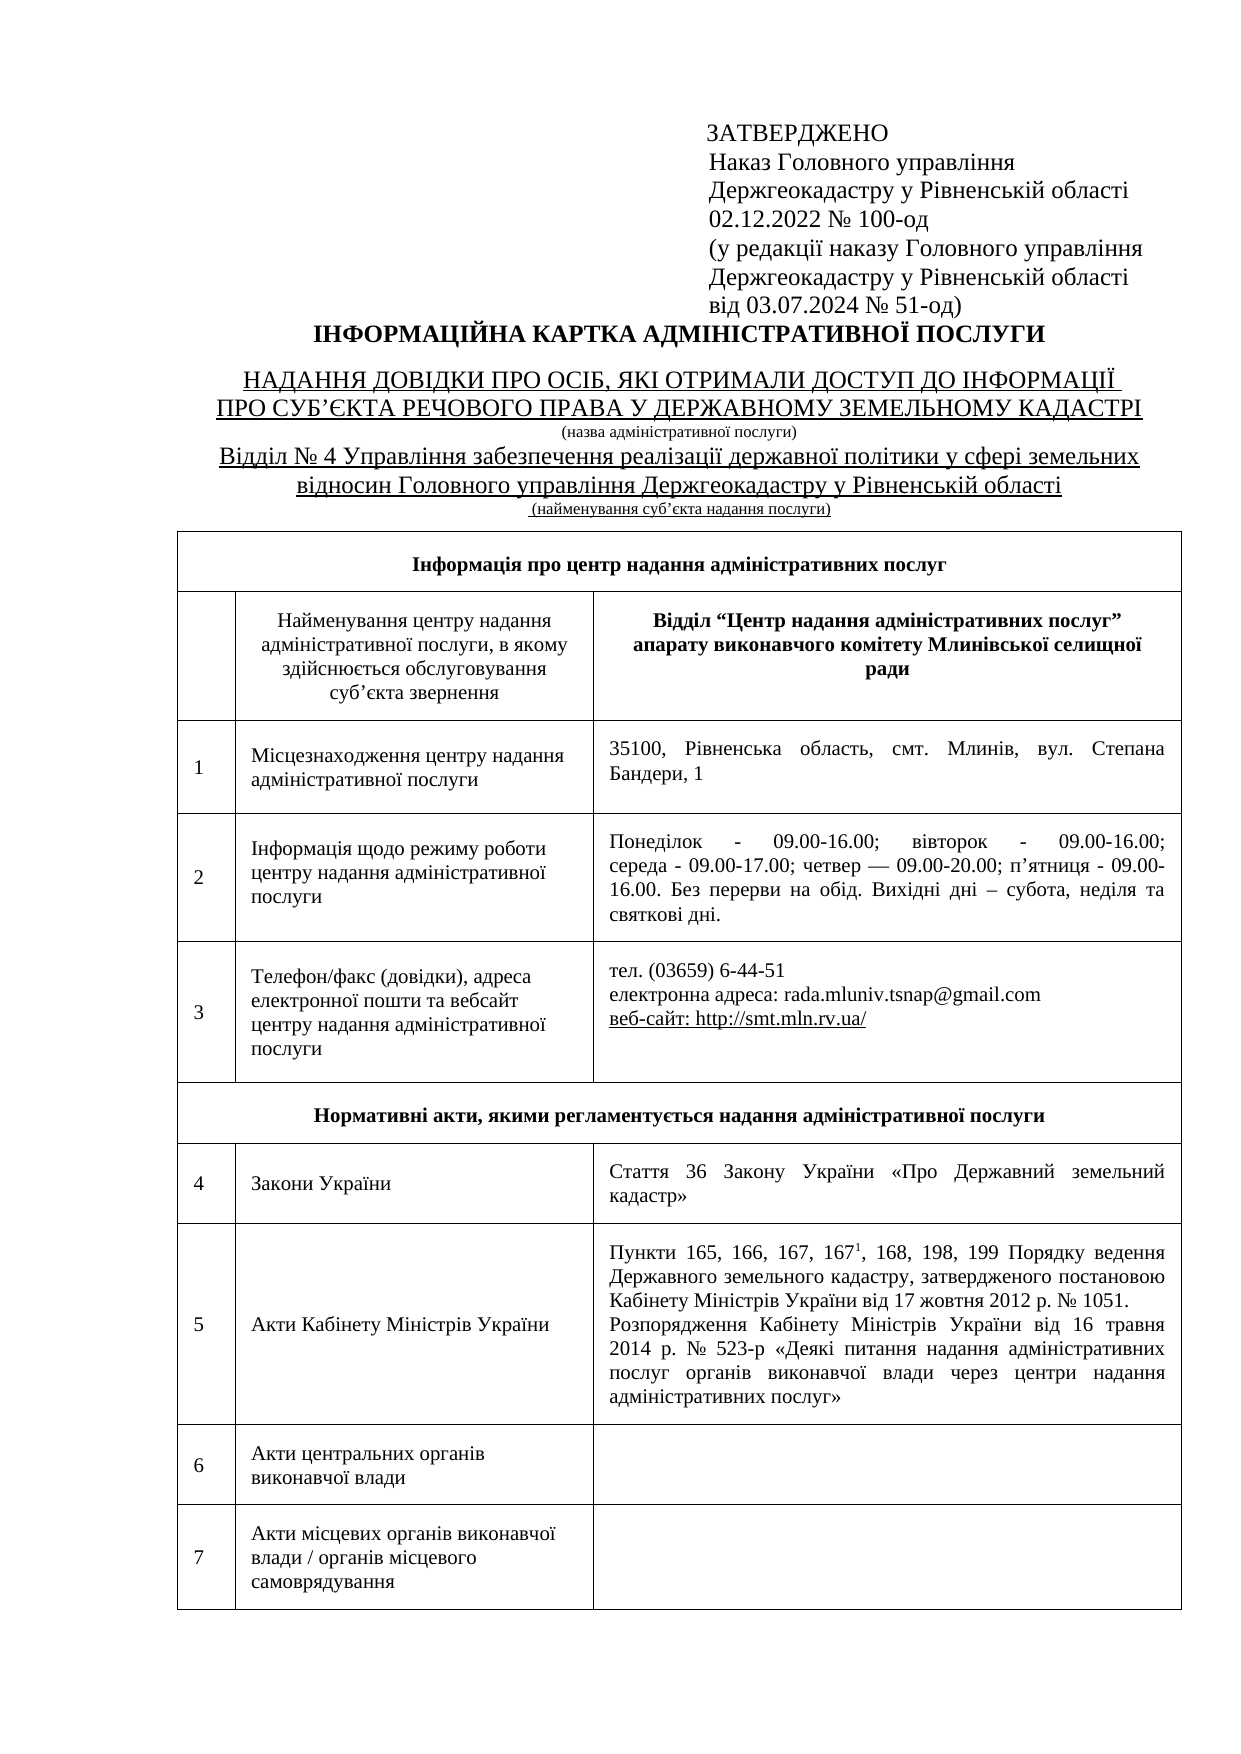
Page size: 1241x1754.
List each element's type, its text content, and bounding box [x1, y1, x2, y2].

table_cell [594, 1425, 1181, 1504]
table_cell Понеділок - 09.00-16.00; вівторок - 09.00-16.00; середа - 09.00-17.00; четвер — 09.00-20.00; п’ятниця - 09.00-16.00. Без перерви на обід. Вихідні дні – субота, неділя та святкові дні. [594, 814, 1181, 941]
table_cell 6 [178, 1425, 235, 1504]
text (у редакції наказу Головного управління Держгеокадастру у Рівненській області [709, 233, 1181, 291]
table_cell 4 [178, 1144, 235, 1223]
table_cell Телефон/факс (довідки), адреса електронної пошти та вебсайт центру надання адміністративної послуги [236, 942, 593, 1082]
table_cell Відділ “Центр надання адміністративних послуг” апарату виконавчого комітету Млинівської селищної ради [594, 592, 1181, 720]
table_cell 5 [178, 1224, 235, 1424]
text ІНФОРМАЦІЙНА КАРТКА АДМІНІСТРАТИВНОЇ ПОСЛУГИ [177, 319, 1181, 348]
table_header Інформація про центр надання адміністративних послуг [178, 532, 1181, 591]
text ПРО СУБ’ЄКТА РЕЧОВОГО ПРАВА У ДЕРЖАВНОМУ ЗЕМЕЛЬНОМУ КАДАСТРІ [177, 393, 1181, 422]
table_cell 2 [178, 814, 235, 941]
text (назва адміністративної послуги) [177, 422, 1181, 441]
table_cell 7 [178, 1505, 235, 1609]
table_cell 3 [178, 942, 235, 1082]
text (найменування суб’єкта надання послуги) [177, 499, 1181, 518]
table_cell Інформація щодо режиму роботи центру надання адміністративної послуги [236, 814, 593, 941]
table_cell Акти місцевих органів виконавчої влади / органів місцевого самоврядування [236, 1505, 593, 1609]
table_cell Акти центральних органів виконавчої влади [236, 1425, 593, 1504]
table_cell тел. (03659) 6-44-51 електронна адреса: rada.mluniv.tsnap@gmail.com веб-сайт: http://smt.mln.rv.ua/ [594, 942, 1181, 1082]
table_cell Стаття 36 Закону України «Про Державний земельний кадастр» [594, 1144, 1181, 1223]
text Відділ № 4 Управління забезпечення реалізації державної політики у сфері земельних відносин Головного управління Держгеокадастру у Рівненській області [177, 441, 1181, 499]
table_cell 35100, Рівненська область, смт. Млинів, вул. Степана Бандери, 1 [594, 721, 1181, 813]
table_cell Найменування центру надання адміністративної послуги, в якому здійснюється обслуговування суб’єкта звернення [236, 592, 593, 720]
table_cell 1 [178, 721, 235, 813]
text ЗАТВЕРДЖЕНО [177, 118, 1181, 147]
table_cell Акти Кабінету Міністрів України [236, 1224, 593, 1424]
table_cell Пункти 165, 166, 167, 1671, 168, 198, 199 Порядку ведення Державного земельного кадастру, затвердженого постановою Кабінету Міністрів України від 17 жовтня 2012 р. № 1051. Розпорядження Кабінету Міністрів України від 16 травня 2014 р. № 523-р «Деякі питання надання адміністративних послуг органів виконавчої влади через центри надання адміністративних послуг» [594, 1224, 1181, 1424]
text Наказ Головного управління Держгеокадастру у Рівненській області [709, 147, 1181, 204]
table_cell [594, 1505, 1181, 1609]
table_cell Нормативні акти, якими регламентується надання адміністративної послуги [178, 1083, 1181, 1143]
table_cell Місцезнаходження центру надання адміністративної послуги [236, 721, 593, 813]
text 02.12.2022 № 100-од [709, 204, 1181, 233]
text НАДАННЯ ДОВІДКИ ПРО ОСІБ, ЯКІ ОТРИМАЛИ ДОСТУП ДО ІНФОРМАЦІЇ [177, 365, 1181, 393]
table_cell Закони України [236, 1144, 593, 1223]
table_cell [178, 592, 235, 720]
text від 03.07.2024 № 51-од) [177, 291, 1181, 319]
